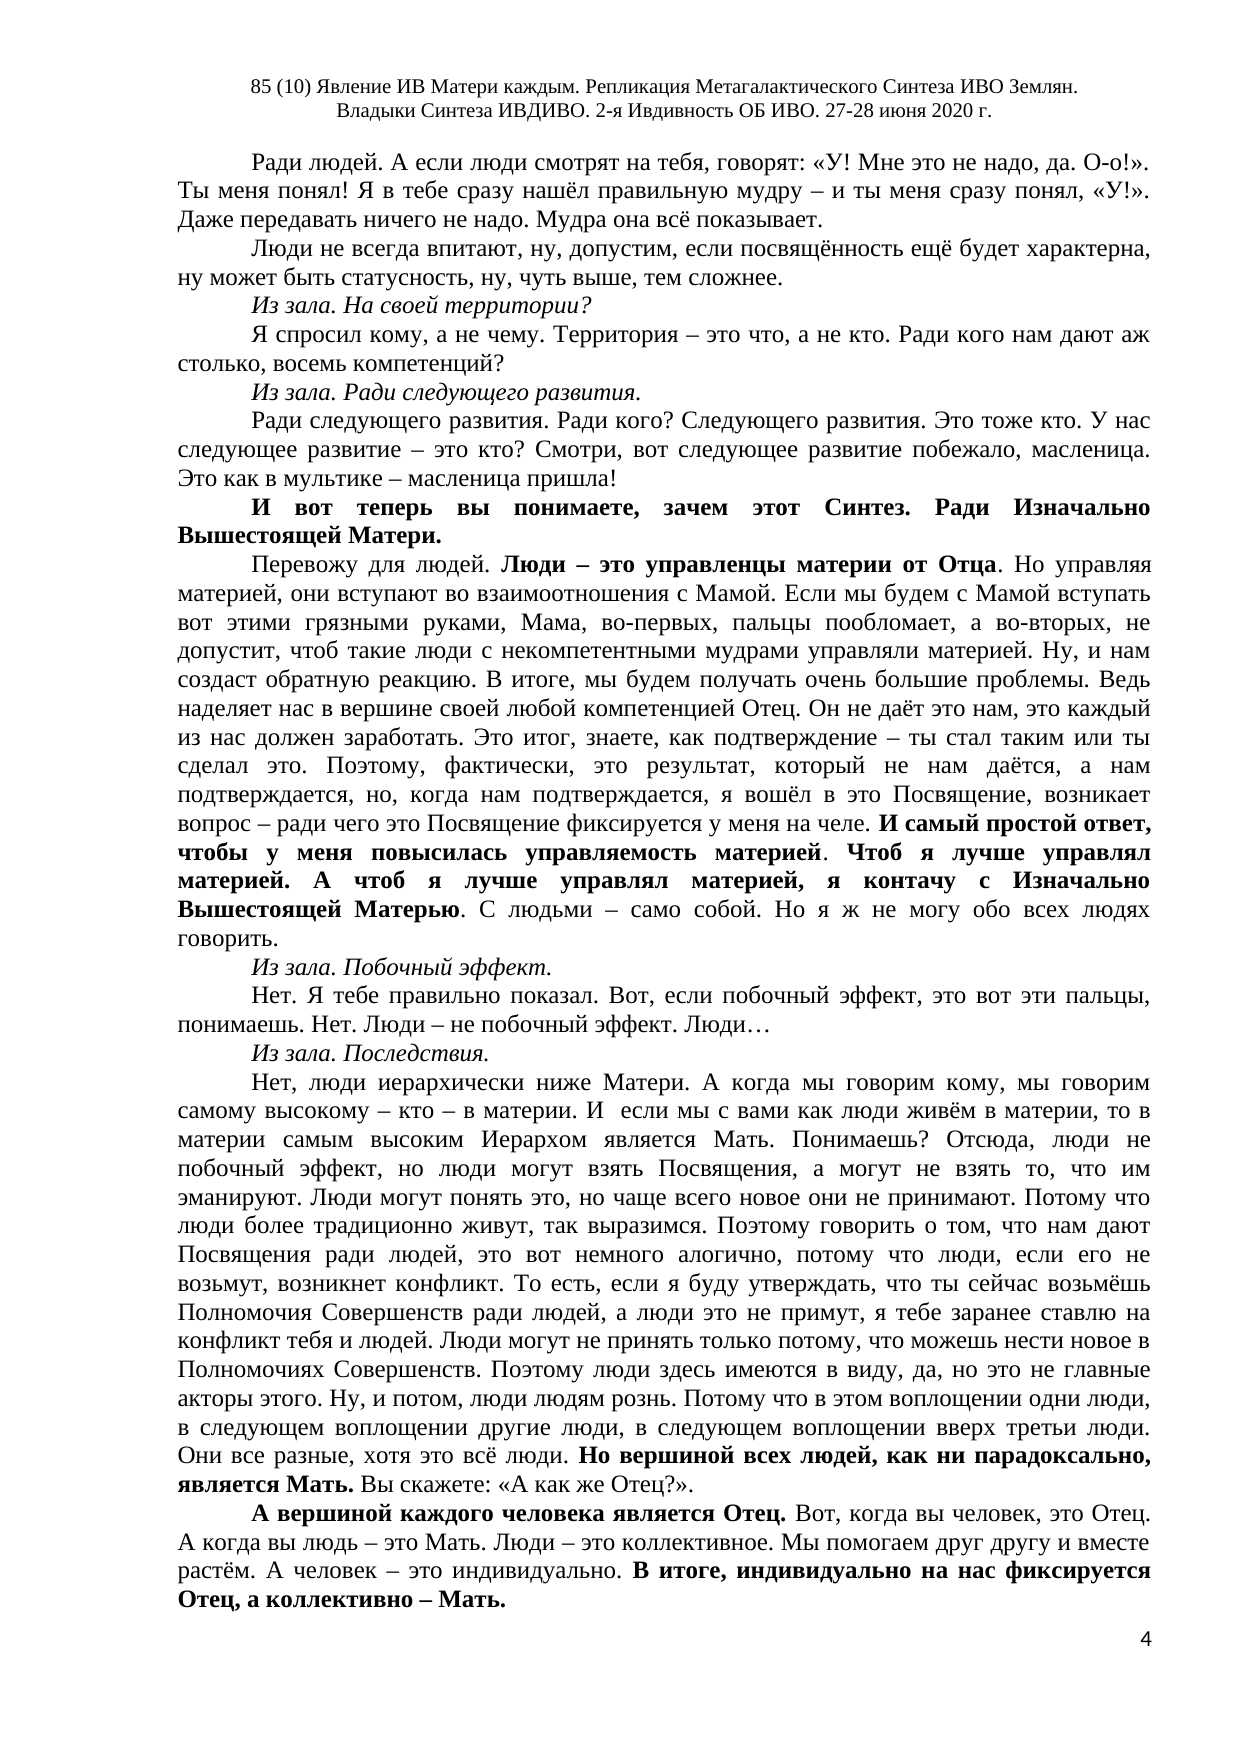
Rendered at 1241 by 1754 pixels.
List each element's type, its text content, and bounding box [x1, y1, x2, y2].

text Ради следующего развития. Ради кого? Следующего развития. Это тоже кто. У нас следующее развитие – это кто? Смотри, вот следующее развитие побежало, масленица. Это как в мультике – масленица пришла! [177, 406, 1152, 492]
text Из зала. На своей территории? [177, 291, 1152, 319]
text И вот теперь вы понимаете, зачем этот Синтез. Ради Изначально Вышестоящей Матери. [177, 492, 1152, 549]
text Нет. Я тебе правильно показал. Вот, если побочный эффект, это вот эти пальцы, понимаешь. Нет. Люди – не побочный эффект. Люди… [177, 981, 1152, 1038]
text Из зала. Побочный эффект. [177, 952, 1152, 981]
text Я спросил кому, а не чему. Территория – это что, а не кто. Ради кого нам дают аж столько, восемь компетенций? [177, 319, 1152, 377]
text Перевожу для людей. Люди – это управленцы материи от Отца. Но управляя материей, они вступают во взаимоотношения с Мамой. Если мы будем с Мамой вступать вот этими грязными руками, Мама, во-первых, пальцы пообломает, а во-вторых, не допустит, чтоб такие люди с некомпетентными мудрами управляли материей. Ну, и нам создаст обратную реакцию. В итоге, мы будем получать очень большие проблемы. Ведь наделяет нас в вершине своей любой компетенцией Отец. Он не даёт это нам, это каждый из нас должен заработать. Это итог, знаете, как подтверждение – ты стал таким или ты сделал это. Поэтому, фактически, это результат, который не нам даётся, а нам подтверждается, но, когда нам подтверждается, я вошёл в это Посвящение, возникает вопрос – ради чего это Посвящение фиксируется у меня на челе. И самый простой ответ, чтобы у меня повысилась управляемость материей. Чтоб я лучше управлял материей. А чтоб я лучше управлял материей, я контачу с Изначально Вышестоящей Матерью. С людьми – само собой. Но я ж не могу обо всех людях говорить. [177, 549, 1152, 952]
text Ради людей. А если люди смотрят на тебя, говорят: «У! Мне это не надо, да. О-о!». Ты меня понял! Я в тебе сразу нашёл правильную мудру – и ты меня сразу понял, «У!». Даже передавать ничего не надо. Мудра она всё показывает. [177, 147, 1152, 233]
text Из зала. Последствия. [177, 1038, 1152, 1067]
text Нет, люди иерархически ниже Матери. А когда мы говорим кому, мы говорим самому высокому – кто – в материи. И если мы с вами как люди живём в материи, то в материи самым высоким Иерархом является Мать. Понимаешь? Отсюда, люди не побочный эффект, но люди могут взять Посвящения, а могут не взять то, что им эманируют. Люди могут понять это, но чаще всего новое они не принимают. Потому что люди более традиционно живут, так выразимся. Поэтому говорить о том, что нам дают Посвящения ради людей, это вот немного алогично, потому что люди, если его не возьмут, возникнет конфликт. То есть, если я буду утверждать, что ты сейчас возьмёшь Полномочия Совершенств ради людей, а люди это не примут, я тебе заранее ставлю на конфликт тебя и людей. Люди могут не принять только потому, что можешь нести новое в Полномочиях Совершенств. Поэтому люди здесь имеются в виду, да, но это не главные акторы этого. Ну, и потом, люди людям рознь. Потому что в этом воплощении одни люди, в следующем воплощении другие люди, в следующем воплощении вверх третьи люди. Они все разные, хотя это всё люди. Но вершиной всех людей, как ни парадоксально, является Мать. Вы скажете: «А как же Отец?». [177, 1067, 1152, 1498]
text А вершиной каждого человека является Отец. Вот, когда вы человек, это Отец. А когда вы людь – это Мать. Люди – это коллективное. Мы помогаем друг другу и вместе растём. А человек – это индивидуально. В итоге, индивидуально на нас фиксируется Отец, а коллективно – Мать. [177, 1498, 1152, 1613]
text Из зала. Ради следующего развития. [177, 377, 1152, 406]
text Люди не всегда впитают, ну, допустим, если посвящённость ещё будет характерна, ну может быть статусность, ну, чуть выше, тем сложнее. [177, 233, 1152, 291]
